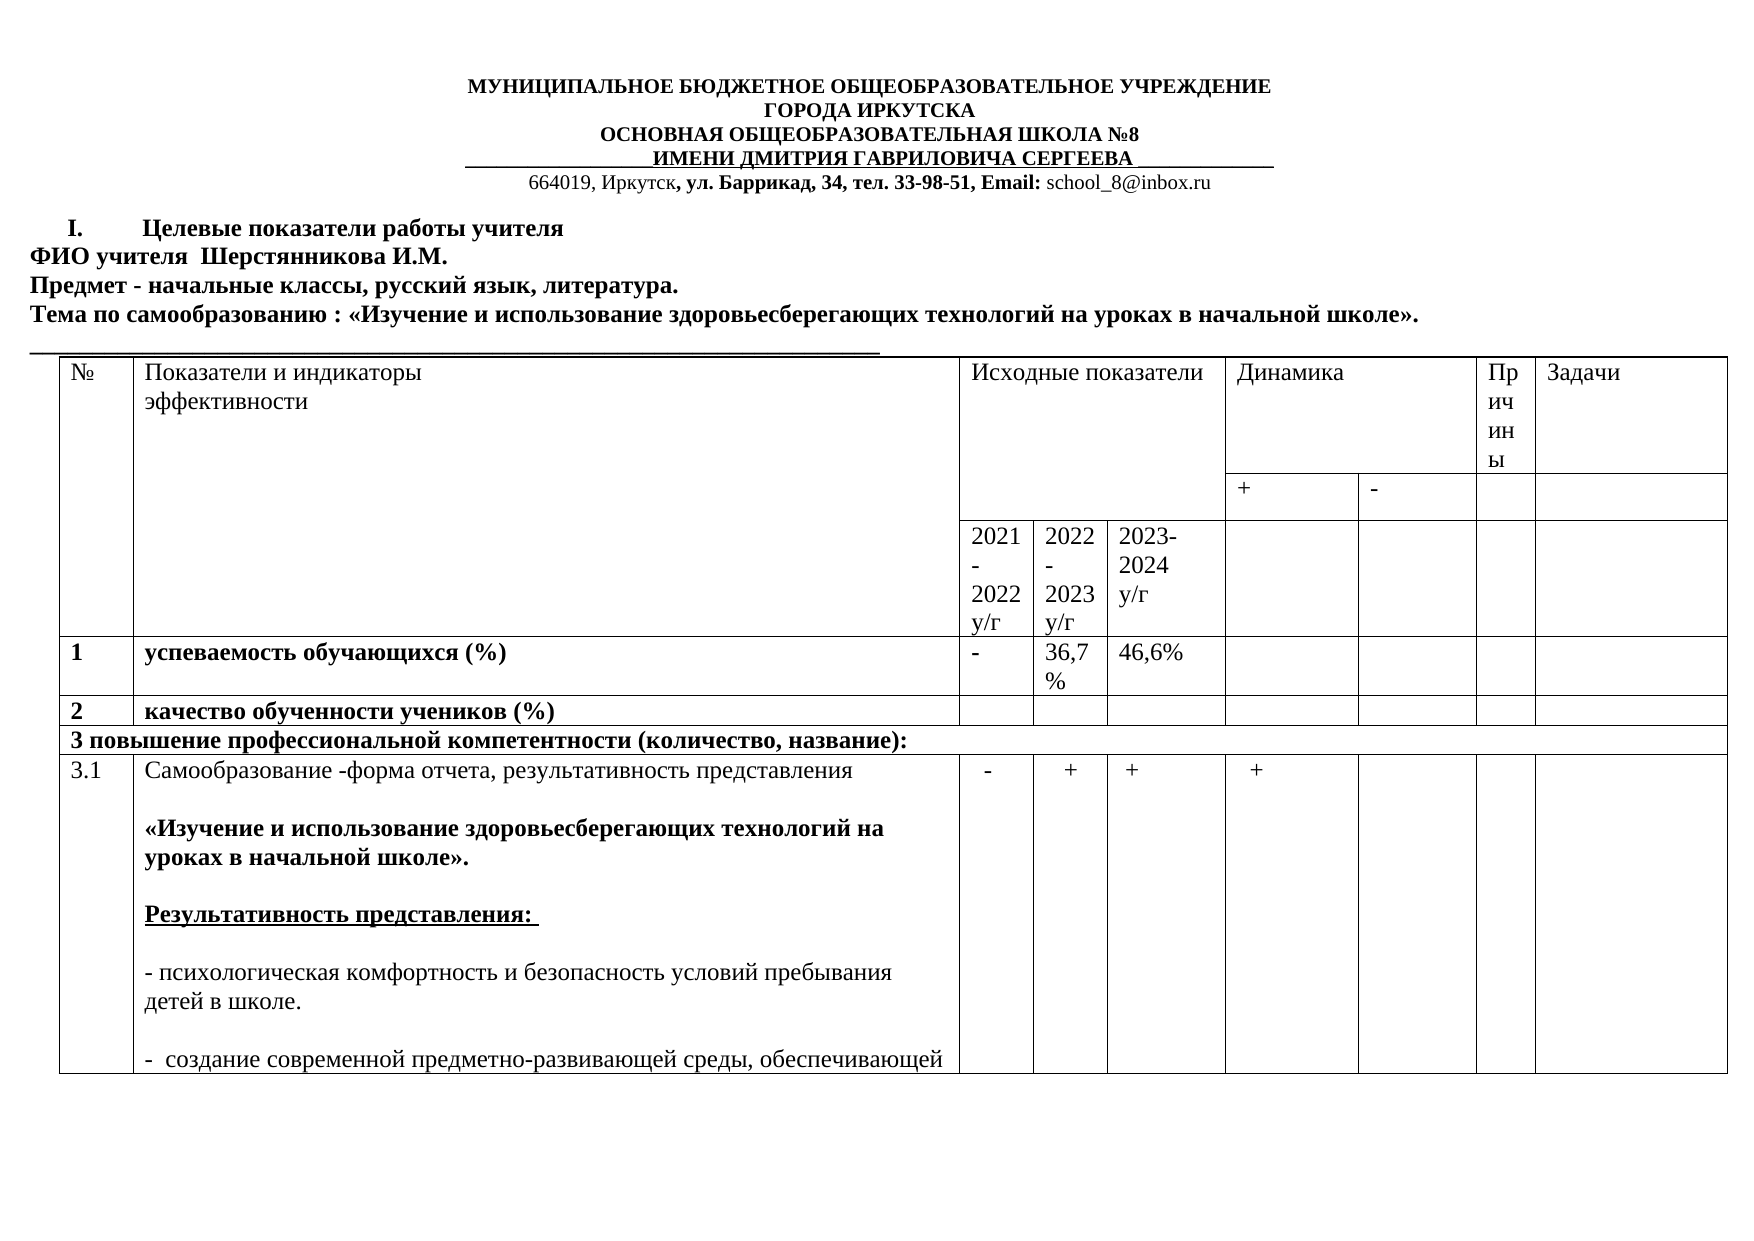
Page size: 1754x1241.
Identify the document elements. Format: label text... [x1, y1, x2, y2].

text ____________________________________________________________________ [29, 328, 1709, 356]
table_cell 46,6% [1108, 637, 1225, 695]
table_cell - [960, 755, 1033, 1072]
table_cell [1477, 637, 1535, 695]
table_cell [1536, 474, 1727, 520]
table_header Исходные показатели [960, 358, 1225, 520]
table_cell успеваемость обучающихся (%) [134, 637, 959, 695]
text ФИО учителя Шерстянникова И.М. [29, 241, 1709, 270]
table_cell [1226, 637, 1358, 695]
text МУНИЦИПАЛЬНОЕ БЮДЖЕТНОЕ ОБЩЕОБРАЗОВАТЕЛЬНОЕ УЧРЕЖДЕНИЕ [29, 74, 1709, 98]
table_cell + [1108, 755, 1225, 1072]
table_cell [1536, 637, 1727, 695]
table_cell - [1359, 474, 1476, 520]
table_cell [1359, 696, 1476, 724]
table_cell 2 [60, 696, 133, 724]
table_cell [1477, 755, 1535, 1072]
table_cell 2021-2022 у/г [960, 521, 1033, 636]
table_cell [1108, 696, 1225, 724]
text Тема по самообразованию : «Изучение и использование здоровьесберегающих технологий на уроках в начальной школе». [29, 299, 1709, 328]
table_header Показатели и индикаторы эффективности [134, 358, 959, 636]
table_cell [134, 755, 959, 1072]
text 664019, Иркутск, ул. Баррикад, 34, тел. 33-98-51, Email: school_8@inbox.ru [29, 170, 1709, 194]
table_header Динамика [1226, 358, 1476, 472]
table_cell [1226, 521, 1358, 636]
table_cell 36,7% [1034, 637, 1107, 695]
table_header Причины [1477, 358, 1535, 472]
table_header № [60, 358, 133, 636]
table_cell [1034, 696, 1107, 724]
table_cell + [1226, 755, 1358, 1072]
table_cell - [960, 637, 1033, 695]
table_cell [1359, 521, 1476, 636]
table_cell [1477, 474, 1535, 520]
table_header Задачи [1536, 358, 1727, 472]
table_cell 2023-2024 у/г [1108, 521, 1225, 636]
text __________________ИМЕНИ ДМИТРИЯ ГАВРИЛОВИЧА СЕРГЕЕВА _____________ [29, 146, 1709, 170]
table_cell качество обученности учеников (%) [134, 696, 959, 724]
table_cell + [1226, 474, 1358, 520]
list Целевые показатели работы учителя [67, 213, 1709, 241]
table_cell [1536, 755, 1727, 1072]
table_cell [1359, 637, 1476, 695]
table_cell 3 повышение профессиональной компетентности (количество, название): [60, 726, 1727, 754]
table_cell [1359, 755, 1476, 1072]
text ОСНОВНАЯ ОБЩЕОБРАЗОВАТЕЛЬНАЯ ШКОЛА №8 [29, 122, 1709, 146]
table_cell 2022-2023 у/г [1034, 521, 1107, 636]
table_cell [1536, 521, 1727, 636]
table_cell 3.1 [60, 755, 133, 1072]
text Предмет - начальные классы, русский язык, литература. [29, 270, 1709, 299]
table_cell [1226, 696, 1358, 724]
text ГОРОДА ИРКУТСКА [29, 98, 1709, 122]
table_cell + [1034, 755, 1107, 1072]
table_cell [1477, 696, 1535, 724]
table_cell [960, 696, 1033, 724]
table_cell [1536, 696, 1727, 724]
table_cell [1477, 521, 1535, 636]
table_cell 1 [60, 637, 133, 695]
